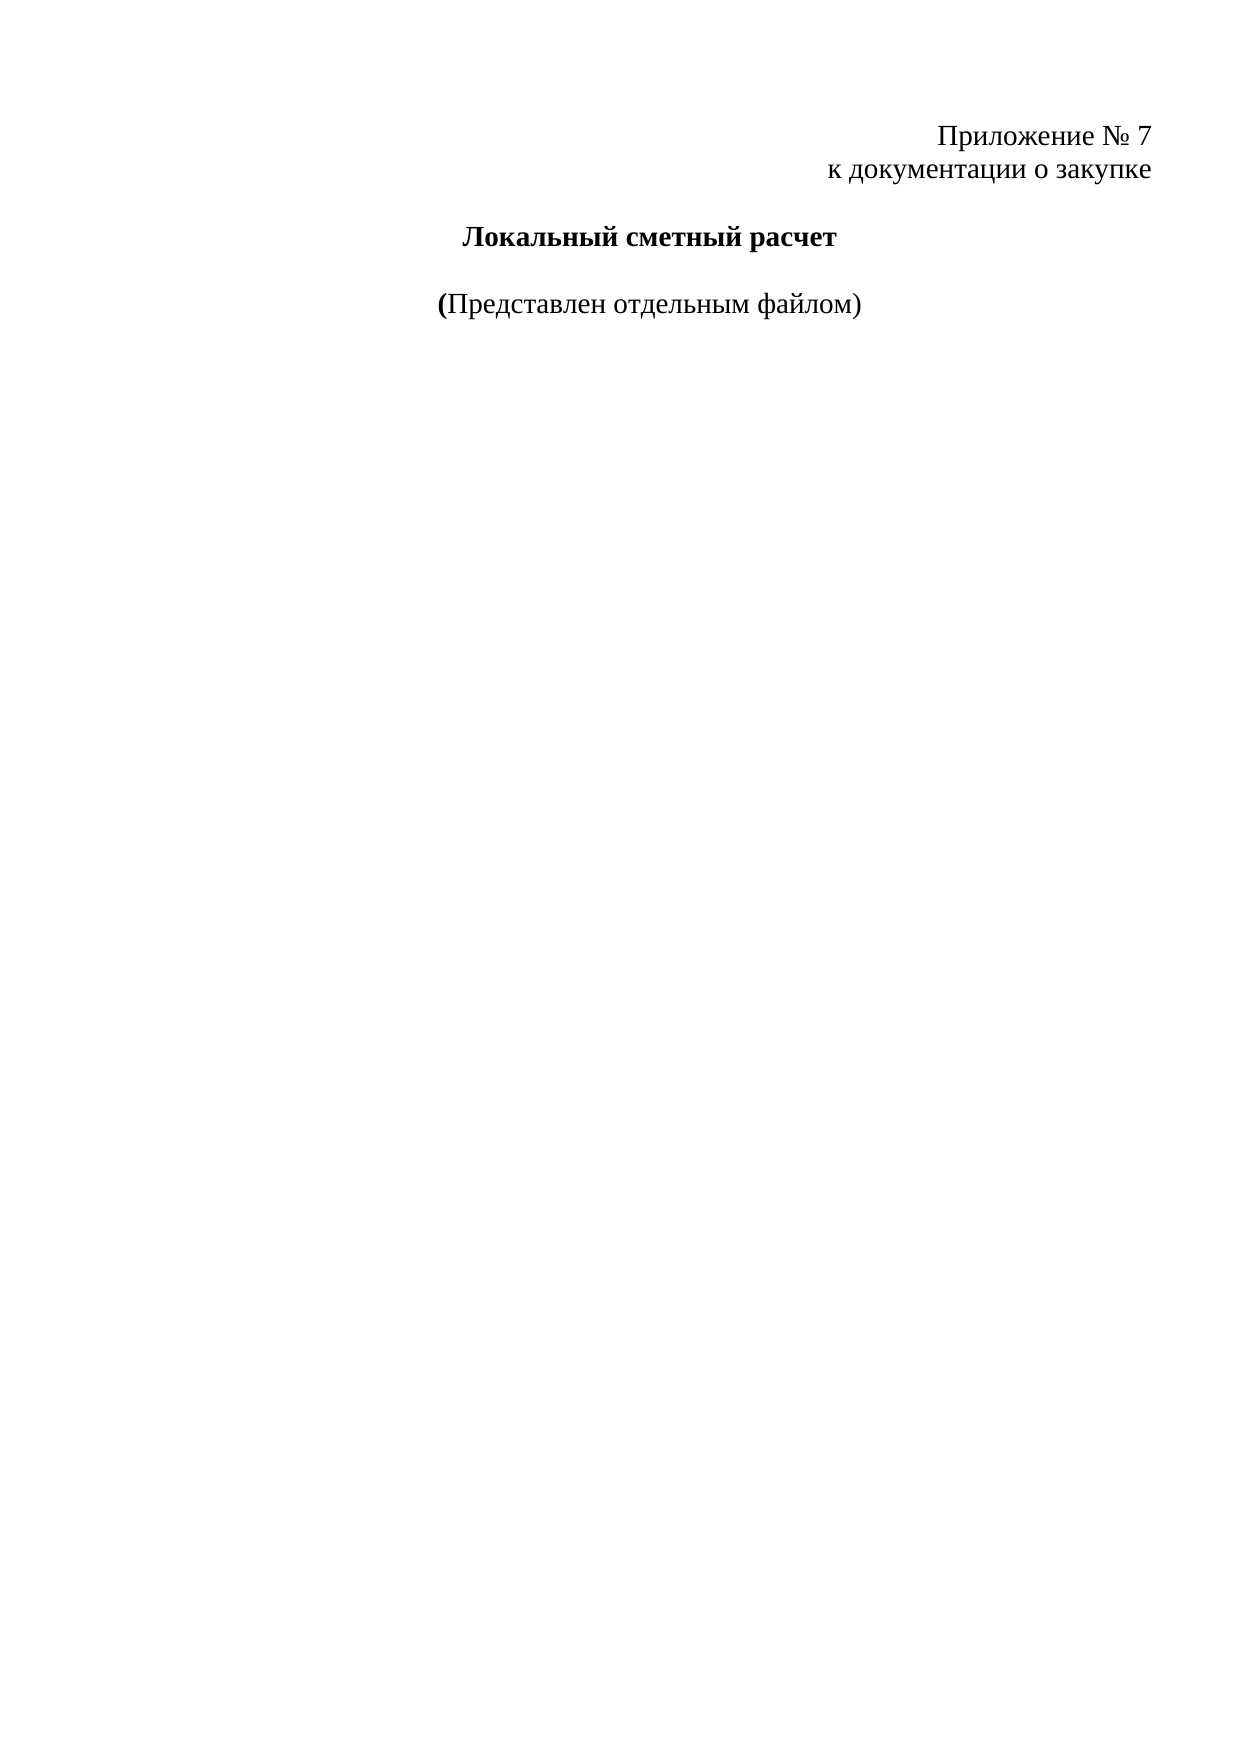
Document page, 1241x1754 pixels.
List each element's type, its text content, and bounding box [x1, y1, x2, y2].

text Приложение № 7 к документации о закупке [148, 118, 1152, 185]
text (Представлен отдельным файлом) [148, 286, 1152, 319]
text Локальный сметный расчет [148, 219, 1152, 252]
